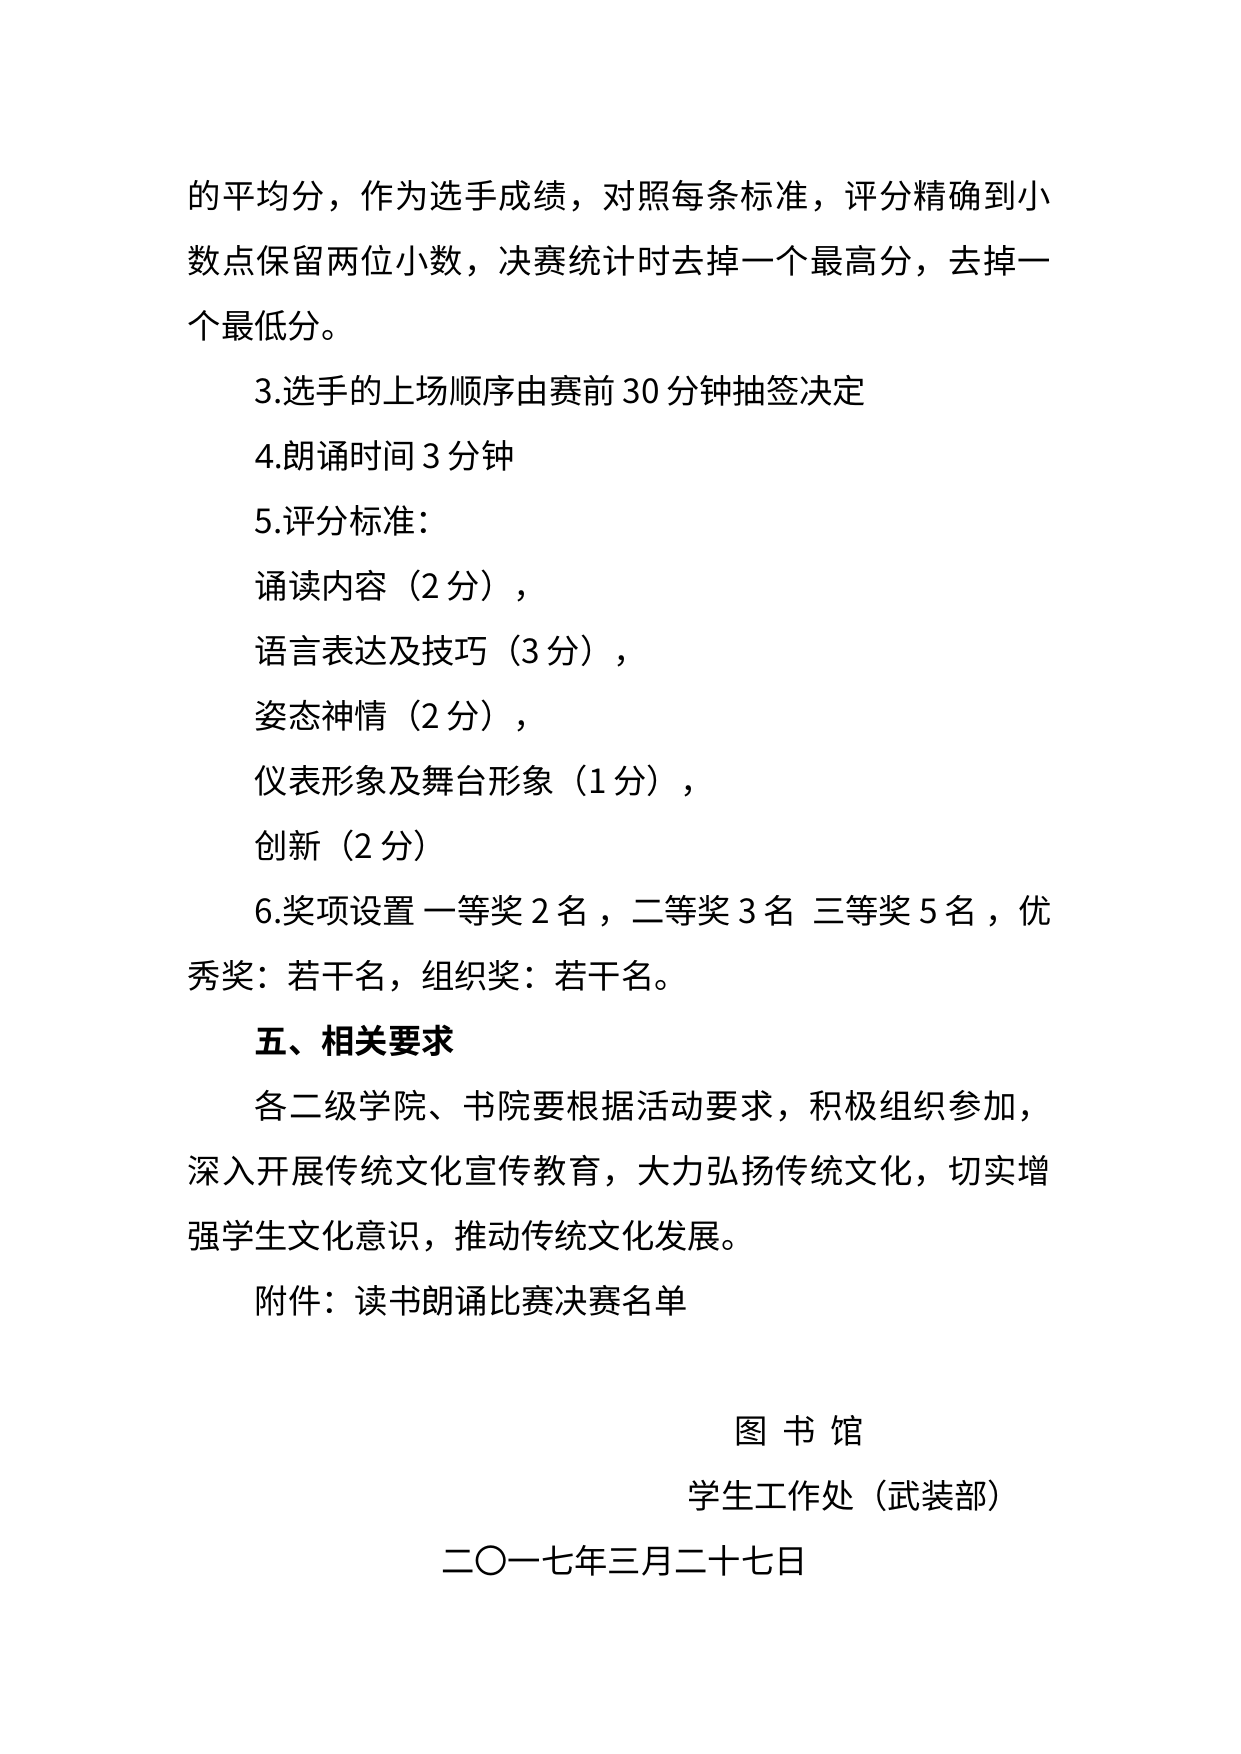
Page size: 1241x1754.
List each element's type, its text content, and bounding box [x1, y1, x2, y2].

text 4.朗诵时间3分钟 [187, 422, 1053, 487]
text 语言表达及技巧（3分）， [187, 617, 1053, 682]
text 5.评分标准： [187, 487, 1053, 552]
text 仪表形象及舞台形象（1分）， [187, 747, 1053, 812]
text 姿态神情（2分）， [187, 682, 1053, 747]
text 3.选手的上场顺序由赛前30分钟抽签决定 [187, 357, 1053, 422]
text 各二级学院、书院要根据活动要求，积极组织参加，深入开展传统文化宣传教育，大力弘扬传统文化，切实增强学生文化意识，推动传统文化发展。 [187, 1072, 1053, 1267]
text 6.奖项设置 一等奖2名 ，二等奖3名 三等奖5名 ，优秀奖：若干名，组织奖：若干名。 [187, 877, 1053, 1007]
text 二〇一七年三月二十七日 [187, 1527, 1053, 1592]
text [187, 162, 1053, 357]
text 学生工作处（武装部） [187, 1462, 1053, 1527]
text 附件：读书朗诵比赛决赛名单 [187, 1267, 1053, 1332]
text 诵读内容（2分）， [187, 552, 1053, 617]
text 五、相关要求 [187, 1007, 1053, 1072]
text 创新（2分） [187, 812, 1053, 877]
text 图 书 馆 [187, 1397, 1053, 1462]
